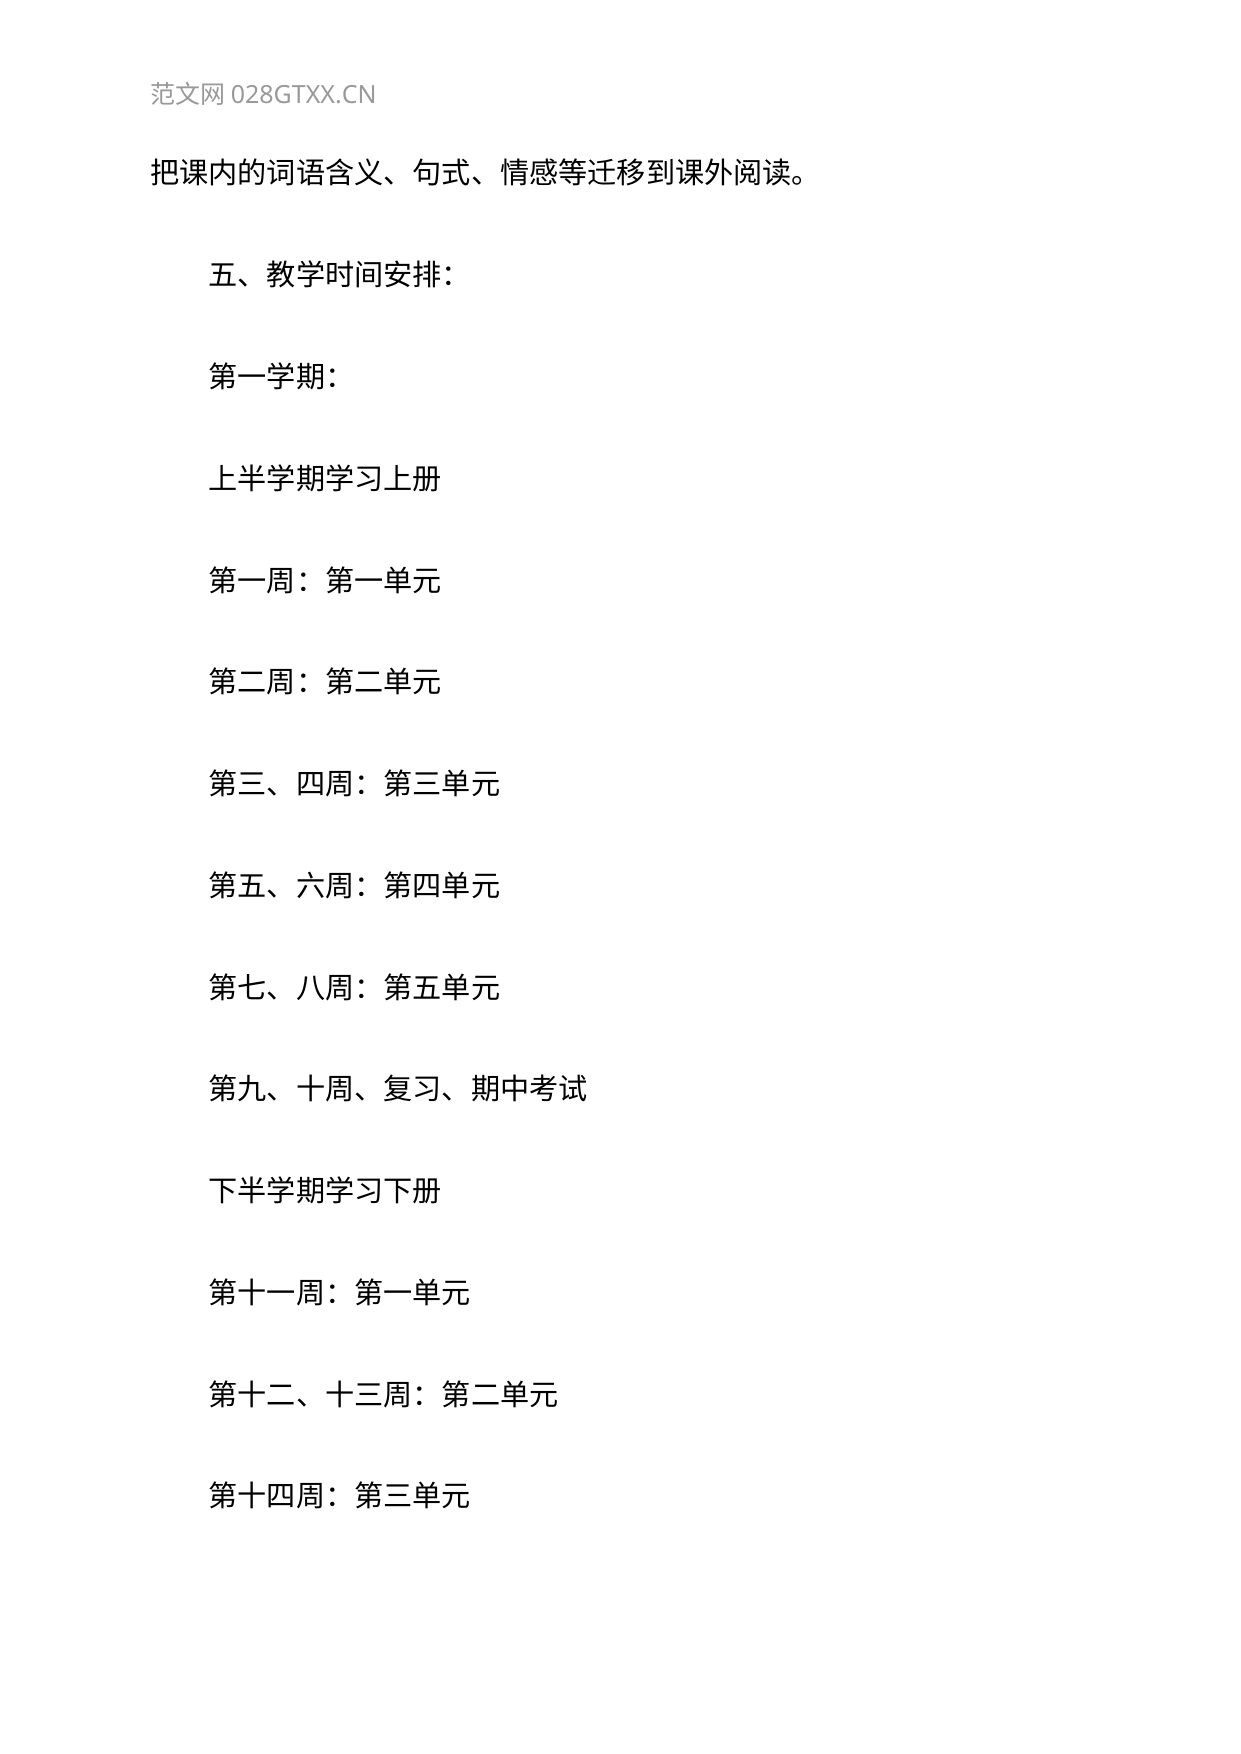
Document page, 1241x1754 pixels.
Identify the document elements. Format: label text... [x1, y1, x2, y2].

text 下半学期学习下册 [150, 1168, 1090, 1210]
text 五、教学时间安排： [150, 252, 1090, 294]
text 第一周：第一单元 [150, 557, 1090, 599]
text 第十二、十三周：第二单元 [150, 1371, 1090, 1413]
text 第五、六周：第四单元 [150, 862, 1090, 905]
text 上半学期学习上册 [150, 455, 1090, 498]
text 第十一周：第一单元 [150, 1269, 1090, 1312]
text 第二周：第二单元 [150, 659, 1090, 701]
text 第十四周：第三单元 [150, 1473, 1090, 1515]
text 第九、十周、复习、期中考试 [150, 1066, 1090, 1108]
text 第七、八周：第五单元 [150, 964, 1090, 1006]
text 第一学期： [150, 353, 1090, 396]
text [150, 150, 1090, 192]
text 第三、四周：第三单元 [150, 761, 1090, 803]
